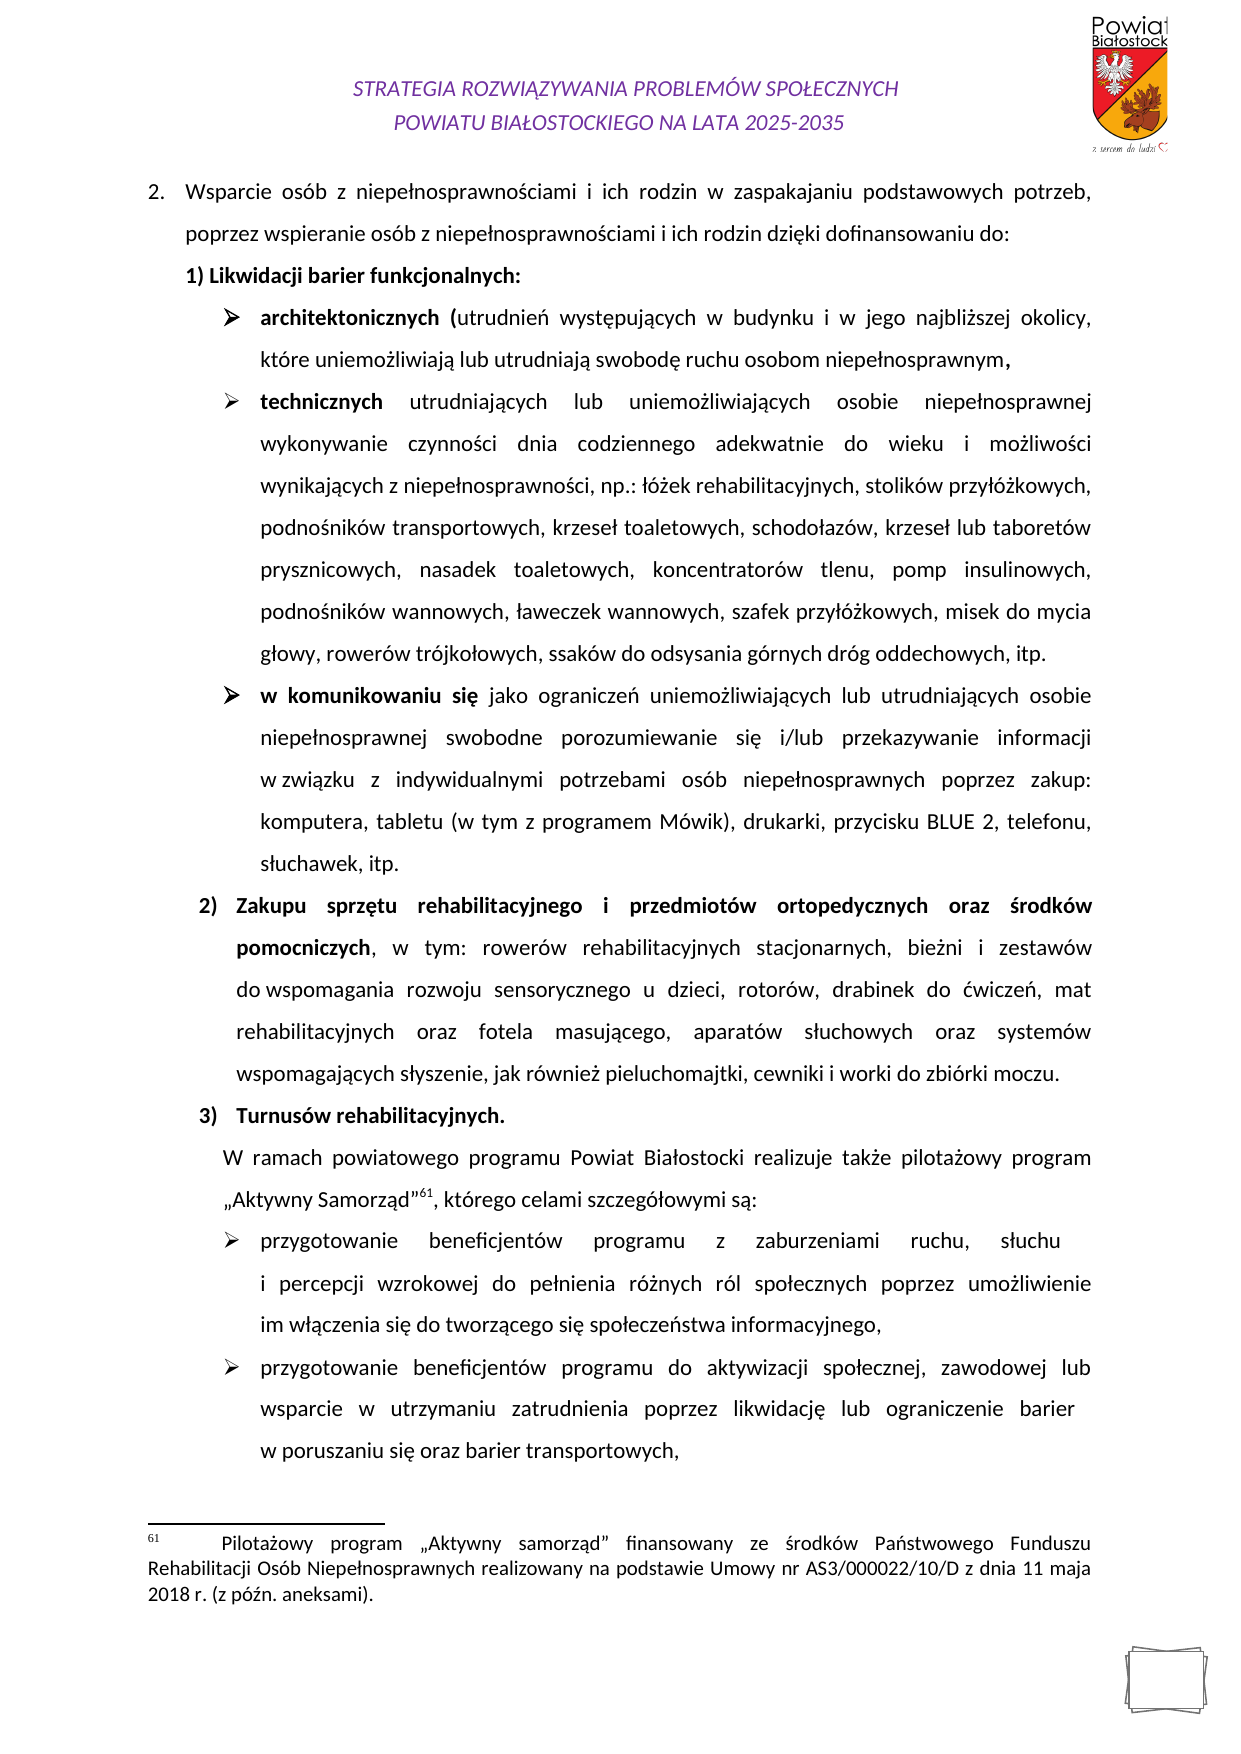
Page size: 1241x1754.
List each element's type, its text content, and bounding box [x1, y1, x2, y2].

list w komunikowaniu się jako ograniczeń uniemożliwiających lub utrudniających osobie niepełnosprawnej swobodne porozumiewanie się i/lub przekazywanie informacji w związku z indywidualnymi potrzebami osób niepełnosprawnych poprzez zakup: komputera, tabletu (w tym z programem Mówik), drukarki, przycisku BLUE 2, telefonu, słuchawek, itp. [223, 681, 1093, 877]
list 1) Likwidacji barier funkcjonalnych: [185, 261, 1093, 289]
picture [1092, 16, 1168, 151]
list technicznych utrudniających lub uniemożliwiających osobie niepełnosprawnej wykonywanie czynności dnia codziennego adekwatnie do wieku i możliwości wynikających z niepełnosprawności, np.: łóżek rehabilitacyjnych, stolików przyłóżkowych, podnośników transportowych, krzeseł toaletowych, schodołazów, krzeseł lub taboretów prysznicowych, nasadek toaletowych, koncentratorów tlenu, pomp insulinowych, podnośników wannowych, ławeczek wannowych, szafek przyłóżkowych, misek do mycia głowy, rowerów trójkołowych, ssaków do odsysania górnych dróg oddechowych, itp. [223, 387, 1093, 667]
list Wsparcie osób z niepełnosprawnościami i ich rodzin w zaspakajaniu podstawowych potrzeb, poprzez wspieranie osób z niepełnosprawnościami i ich rodzin dzięki dofinansowaniu do: [148, 177, 1093, 247]
list Turnusów rehabilitacyjnych. [199, 1101, 1093, 1129]
list Zakupu sprzętu rehabilitacyjnego i przedmiotów ortopedycznych oraz środków pomocniczych, w tym: rowerów rehabilitacyjnych stacjonarnych, bieżni i zestawów do wspomagania rozwoju sensorycznego u dzieci, rotorów, drabinek do ćwiczeń, mat rehabilitacyjnych oraz fotela masującego, aparatów słuchowych oraz systemów wspomagających słyszenie, jak również pieluchomajtki, cewniki i worki do zbiórki moczu. [199, 891, 1093, 1087]
list przygotowanie beneficjentów programu do aktywizacji społecznej, zawodowej lub wsparcie w utrzymaniu zatrudnienia poprzez likwidację lub ograniczenie barier w poruszaniu się oraz barier transportowych, [223, 1353, 1093, 1464]
text W ramach powiatowego programu Powiat Białostocki realizuje także pilotażowy program „Aktywny Samorząd”, którego celami szczegółowymi są: [223, 1143, 1093, 1213]
list architektonicznych (utrudnień występujących w budynku i w jego najbliższej okolicy, które uniemożliwiają lub utrudniają swobodę ruchu osobom niepełnosprawnym, [223, 303, 1093, 373]
list przygotowanie beneficjentów programu z zaburzeniami ruchu, słuchu i percepcji wzrokowej do pełnienia różnych ról społecznych poprzez umożliwienie im włączenia się do tworzącego się społeczeństwa informacyjnego, [223, 1227, 1093, 1339]
